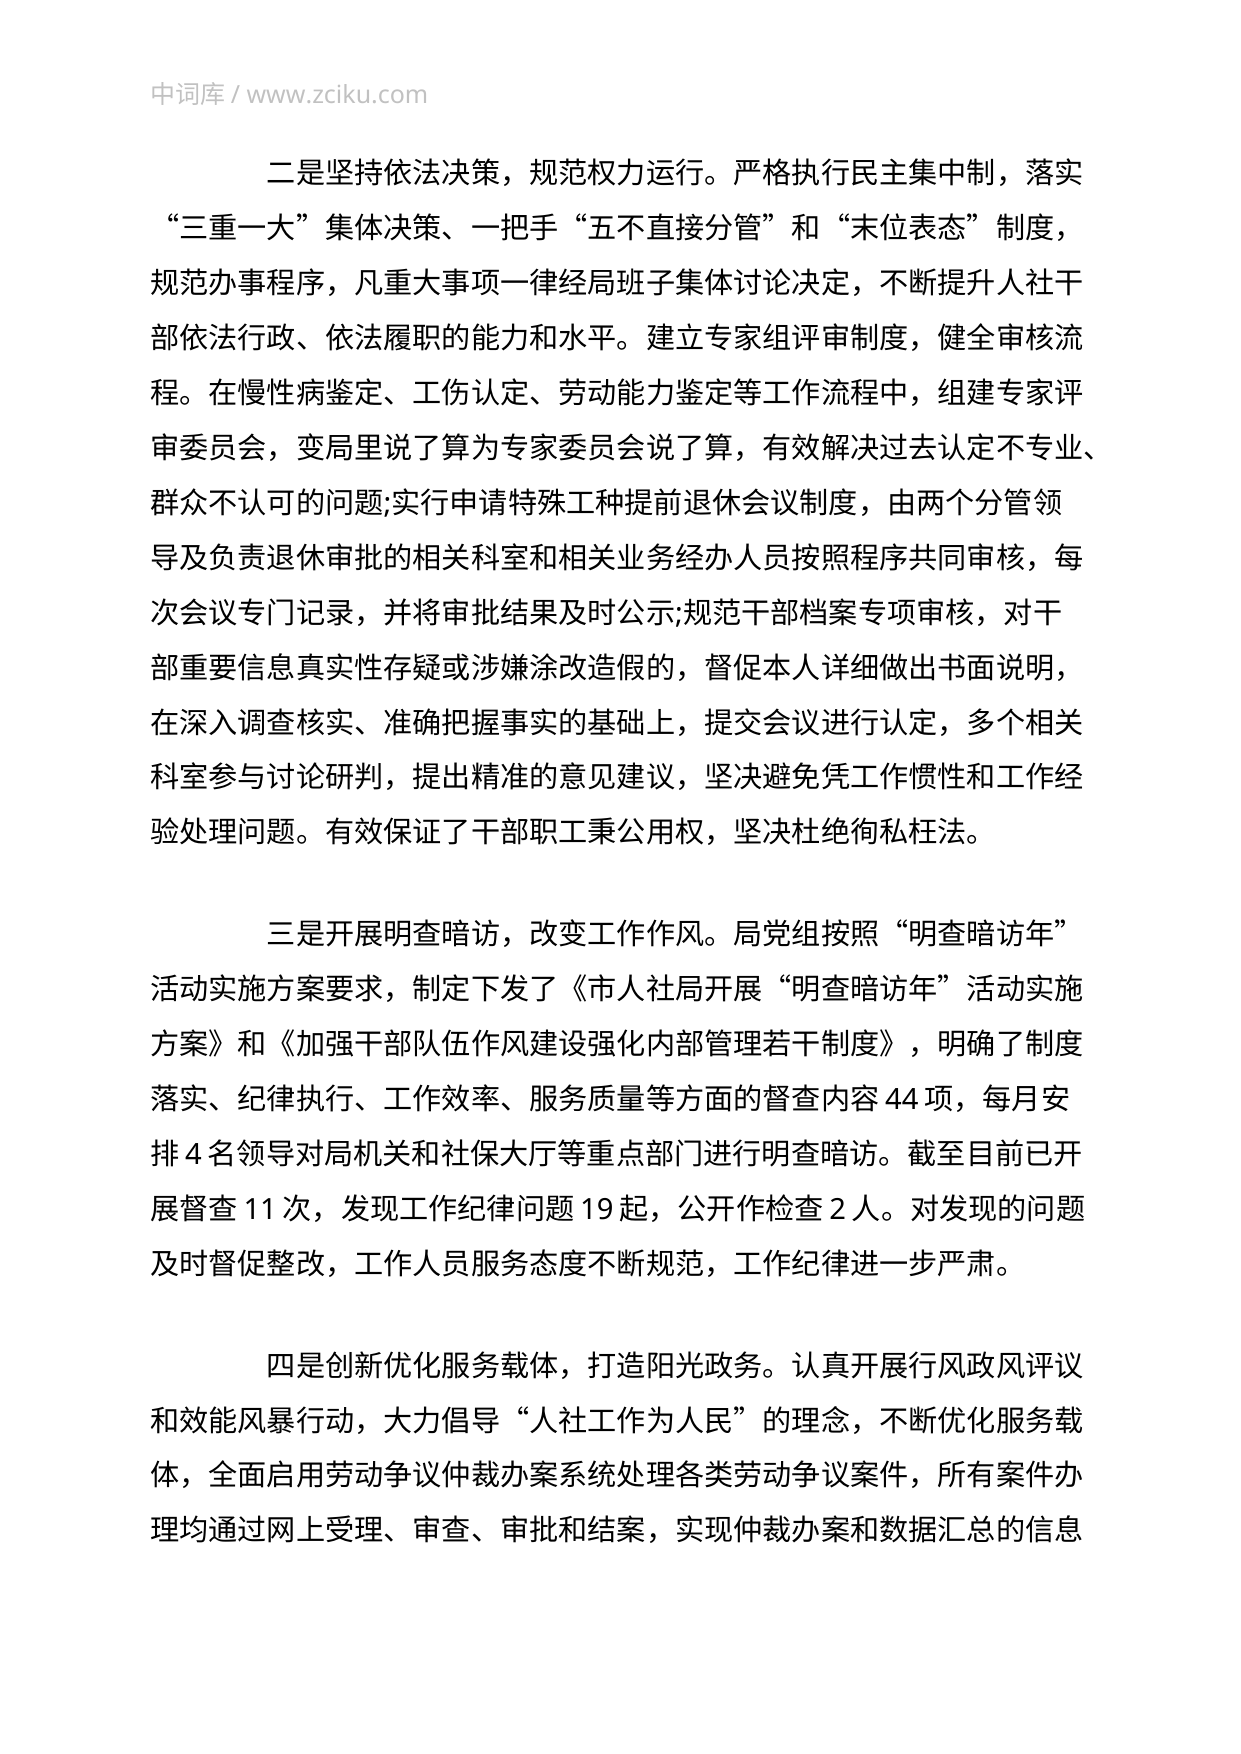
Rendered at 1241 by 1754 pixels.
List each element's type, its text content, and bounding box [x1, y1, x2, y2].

text 二是坚持依法决策，规范权力运行。严格执行民主集中制，落实“三重一大”集体决策、一把手“五不直接分管”和“末位表态”制度，规范办事程序，凡重大事项一律经局班子集体讨论决定，不断提升人社干部依法行政、依法履职的能力和水平。建立专家组评审制度，健全审核流程。在慢性病鉴定、工伤认定、劳动能力鉴定等工作流程中，组建专家评审委员会，变局里说了算为专家委员会说了算，有效解决过去认定不专业、群众不认可的问题;实行申请特殊工种提前退休会议制度，由两个分管领导及负责退休审批的相关科室和相关业务经办人员按照程序共同审核，每次会议专门记录，并将审批结果及时公示;规范干部档案专项审核，对干部重要信息真实性存疑或涉嫌涂改造假的，督促本人详细做出书面说明，在深入调查核实、准确把握事实的基础上，提交会议进行认定，多个相关科室参与讨论研判，提出精准的意见建议，坚决避免凭工作惯性和工作经验处理问题。有效保证了干部职工秉公用权，坚决杜绝徇私枉法。 [150, 150, 1090, 851]
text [150, 1342, 1090, 1549]
text 三是开展明查暗访，改变工作作风。局党组按照“明查暗访年”活动实施方案要求，制定下发了《市人社局开展“明查暗访年”活动实施方案》和《加强干部队伍作风建设强化内部管理若干制度》，明确了制度落实、纪律执行、工作效率、服务质量等方面的督查内容44项，每月安排4名领导对局机关和社保大厅等重点部门进行明查暗访。截至目前已开展督查11次，发现工作纪律问题19起，公开作检查2人。对发现的问题及时督促整改，工作人员服务态度不断规范，工作纪律进一步严肃。 [150, 911, 1090, 1283]
